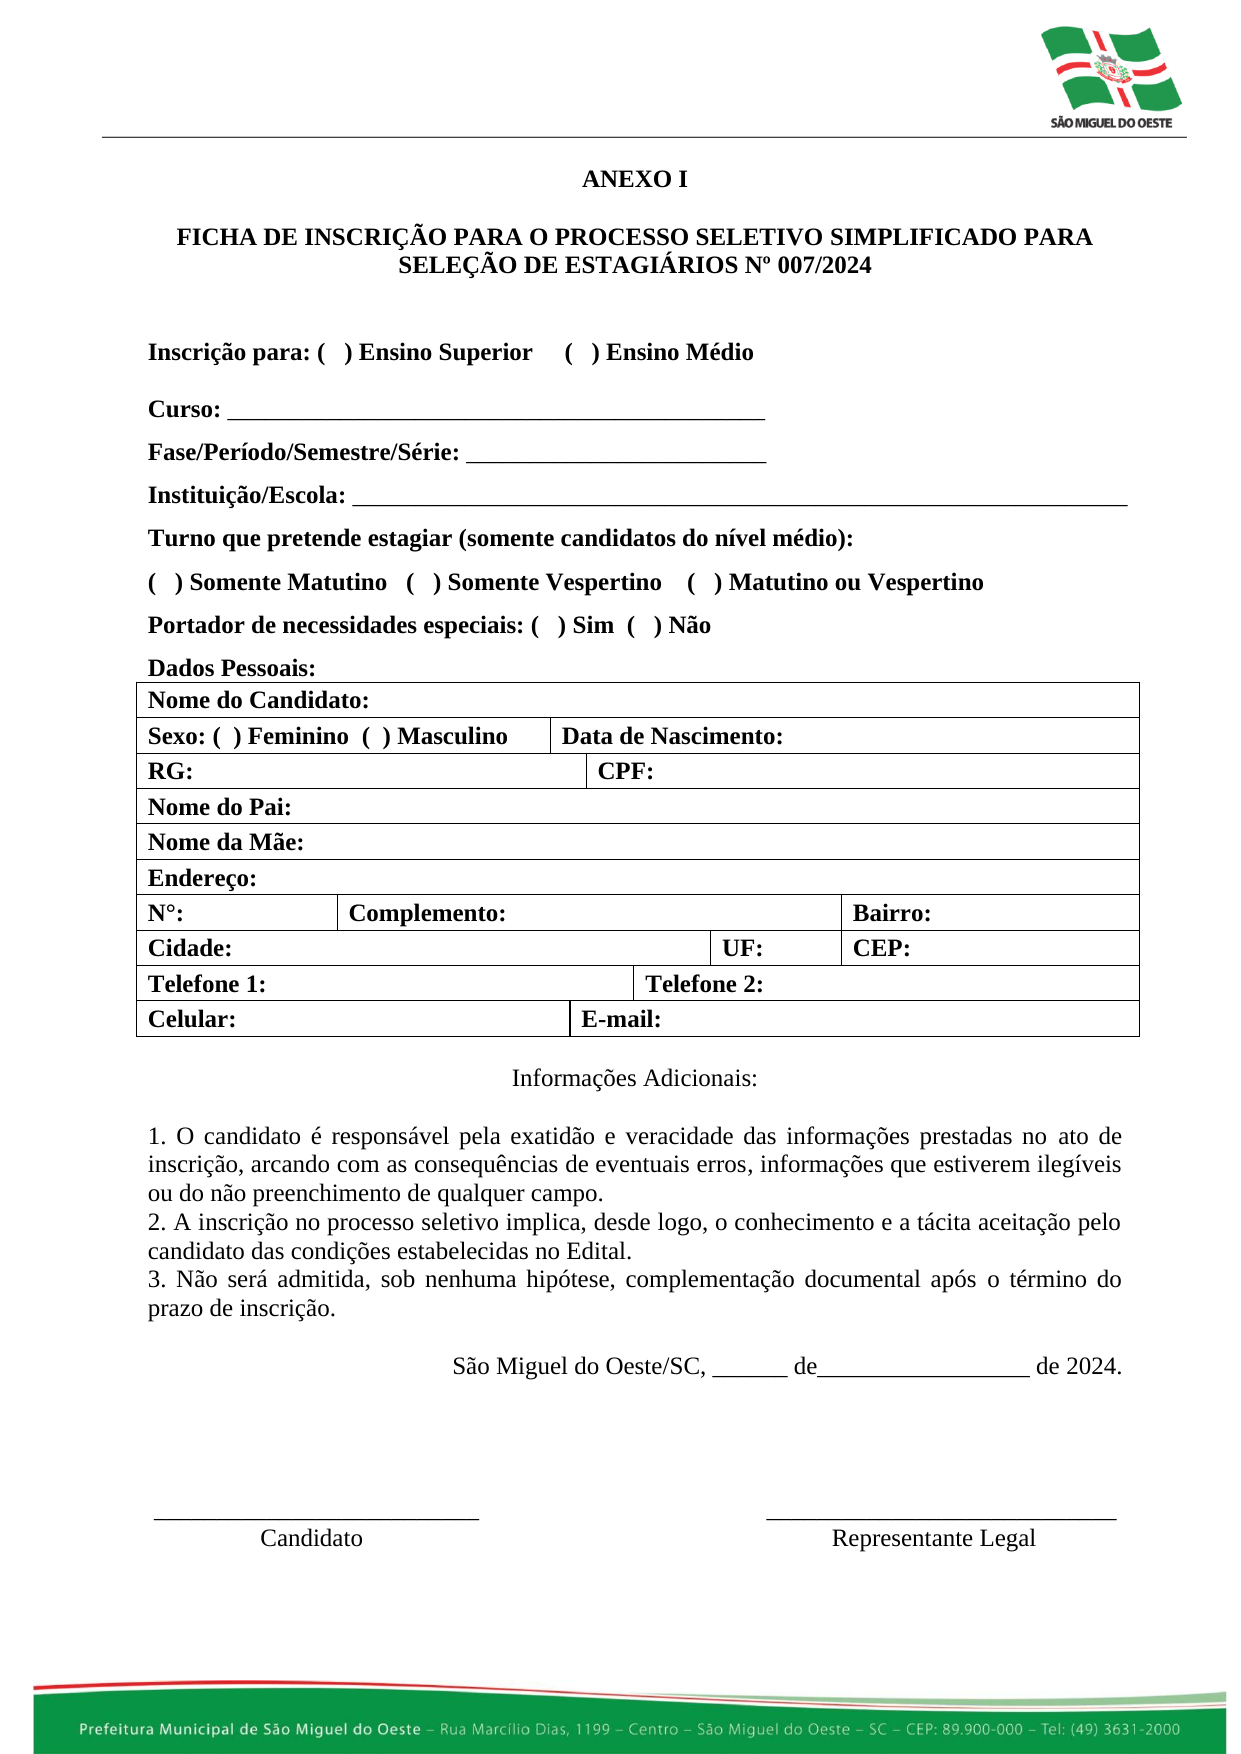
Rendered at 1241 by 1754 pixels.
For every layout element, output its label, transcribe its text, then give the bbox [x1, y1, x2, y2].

text Turno que pretende estagiar (somente candidatos do nível médio): [148, 523, 1122, 552]
text São Miguel do Oeste/SC, ______ de_________________ de 2024. [148, 1351, 1122, 1379]
picture [33, 1680, 1227, 1754]
text Fase/Período/Semestre/Série: ________________________ [148, 437, 1122, 466]
table_header Nome do Candidato: [137, 683, 1139, 717]
text FICHA DE INSCRIÇÃO PARA O PROCESSO SELETIVO SIMPLIFICADO PARA SELEÇÃO DE ESTAGIÁRIOS Nº 007/2024 [148, 222, 1122, 279]
table_cell Celular: [137, 1001, 569, 1036]
table_cell Telefone 1: [137, 966, 633, 1000]
text Dados Pessoais: [148, 653, 1122, 682]
table_cell UF: [711, 931, 841, 965]
table_cell Data de Nascimento: [551, 718, 1139, 752]
table_cell CEP: [842, 931, 1139, 965]
text __________________________ ____________________________ Candidato Representante Legal [148, 1494, 1122, 1552]
table_cell Cidade: [137, 931, 710, 965]
text Informações Adicionais: [148, 1063, 1122, 1092]
table_cell Endereço: [137, 860, 1139, 894]
table_cell Complemento: [338, 895, 841, 929]
text Instituição/Escola: ______________________________________________________________ [148, 480, 1133, 509]
text 3. Não será admitida, sob nenhuma hipótese, complementação documental após o término do prazo de inscrição. [148, 1264, 1122, 1322]
text 2. A inscrição no processo seletivo implica, desde logo, o conhecimento e a tácita aceitação pelo candidato das condições estabelecidas no Edital. [148, 1207, 1122, 1264]
text Curso: ___________________________________________ [148, 394, 1122, 423]
text ANEXO I [148, 164, 1122, 193]
text 1. O candidato é responsável pela exatidão e veracidade das informações prestadas no ato de inscrição, arcando com as consequências de eventuais erros, informações que estiverem ilegíveis ou do não preenchimento de qualquer campo. [148, 1121, 1122, 1207]
text ( ) Somente Matutino ( ) Somente Vespertino ( ) Matutino ou Vespertino [148, 567, 1122, 595]
table_cell Nome da Mãe: [137, 824, 1139, 859]
table_cell Nome do Pai: [137, 789, 1139, 823]
table_cell Sexo: ( ) Feminino ( ) Masculino [137, 718, 550, 752]
table_cell E-mail: [571, 1001, 1139, 1036]
table_cell RG: [137, 754, 586, 788]
picture [101, 26, 1187, 138]
table_cell CPF: [587, 754, 1139, 788]
table_cell N°: [137, 895, 337, 929]
text Portador de necessidades especiais: ( ) Sim ( ) Não [148, 610, 1122, 638]
text Inscrição para: ( ) Ensino Superior ( ) Ensino Médio [148, 337, 1122, 365]
table_cell Telefone 2: [634, 966, 1139, 1000]
table_cell Bairro: [842, 895, 1139, 929]
